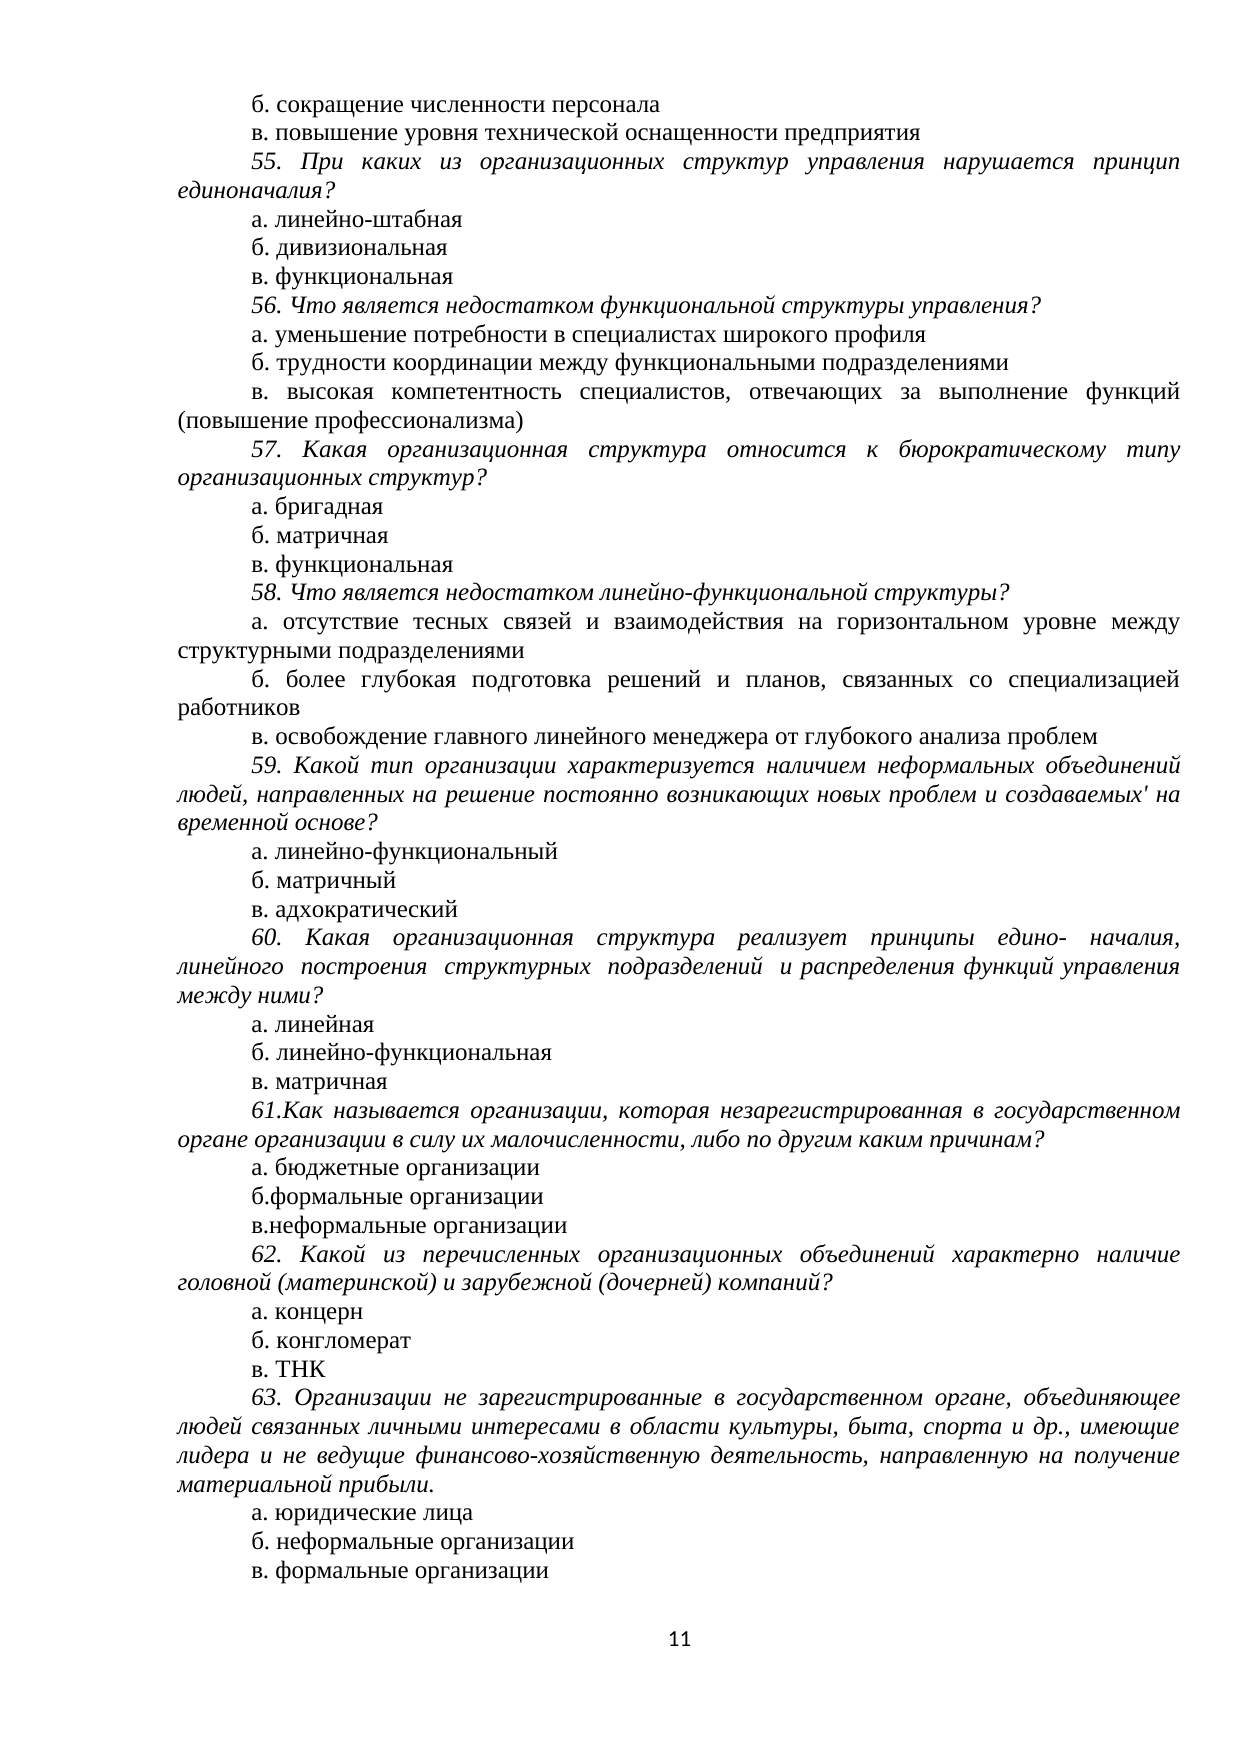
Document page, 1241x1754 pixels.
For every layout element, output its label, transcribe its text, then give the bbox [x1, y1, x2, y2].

text б. неформальные организации [177, 1526, 1181, 1555]
text а. уменьшение потребности в специалистах широкого профиля [177, 319, 1181, 347]
text в. ТНК [177, 1354, 1181, 1382]
text в. высокая компетентность специалистов, отвечающих за выполнение функций (повышение профессионализма) [177, 376, 1181, 434]
text 55. При каких из организационных структур управления нарушается принцип единоначалия? [177, 146, 1181, 204]
text а. отсутствие тесных связей и взаимодействия на горизонтальном уровне между структурными подразделениями [177, 606, 1181, 664]
text б. конгломерат [177, 1325, 1181, 1354]
text 63. Организации не зарегистрированные в государственном органе, объединяющее людей связанных личными интересами в области культуры, быта, спорта и др., имеющие лидера и не ведущие финансово-хозяйственную деятельность, направленную на получение материальной прибыли. [177, 1382, 1181, 1497]
text б. сокращение численности персонала [177, 89, 1181, 117]
text а. линейная [177, 1009, 1181, 1037]
text 60. Какая организационная структура реализует принципы едино- началия, линейного построения структурных подразделений и распределения функций управления между ними? [177, 922, 1181, 1009]
text б. матричная [177, 520, 1181, 549]
text а. бюджетные организации [177, 1152, 1181, 1181]
text в. матричная [177, 1066, 1181, 1095]
text а. линейно-штабная [177, 204, 1181, 232]
text в. функциональная [177, 549, 1181, 577]
text 61.Как называется организации, которая незарегистрированная в государственном органе организации в силу их малочисленности, либо по другим каким причинам? [177, 1095, 1181, 1152]
text б. более глубокая подготовка решений и планов, связанных со специализацией работников [177, 664, 1181, 721]
text в. формальные организации [177, 1555, 1181, 1584]
text в. адхократический [177, 894, 1181, 922]
text б. трудности координации между функциональными подразделениями [177, 347, 1181, 376]
text а. концерн [177, 1296, 1181, 1325]
text 57. Какая организационная структура относится к бюрократическому типу организационных структур? [177, 434, 1181, 491]
text в.неформальные организации [177, 1210, 1181, 1239]
text в. повышение уровня технической оснащенности предприятия [177, 117, 1181, 146]
text а. линейно-функциональный [177, 836, 1181, 865]
text б. линейно-функциональная [177, 1037, 1181, 1066]
text 59. Какой тип организации характеризуется наличием неформальных объединений людей, направленных на решение постоянно возникающих новых проблем и создаваемых' на временной основе? [177, 750, 1181, 836]
text б. дивизиональная [177, 232, 1181, 261]
text б. матричный [177, 865, 1181, 894]
text б.формальные организации [177, 1181, 1181, 1210]
text а. юридические лица [177, 1497, 1181, 1526]
text а. бригадная [177, 491, 1181, 520]
text 58. Что является недостатком линейно-функциональной структуры? [177, 577, 1181, 606]
text в. функциональная [177, 261, 1181, 290]
text в. освобождение главного линейного менеджера от глубокого анализа проблем [177, 721, 1181, 750]
text 62. Какой из перечисленных организационных объединений характерно наличие головной (материнской) и зарубежной (дочерней) компаний? [177, 1239, 1181, 1296]
text 56. Что является недостатком функциональной структуры управления? [177, 290, 1181, 319]
